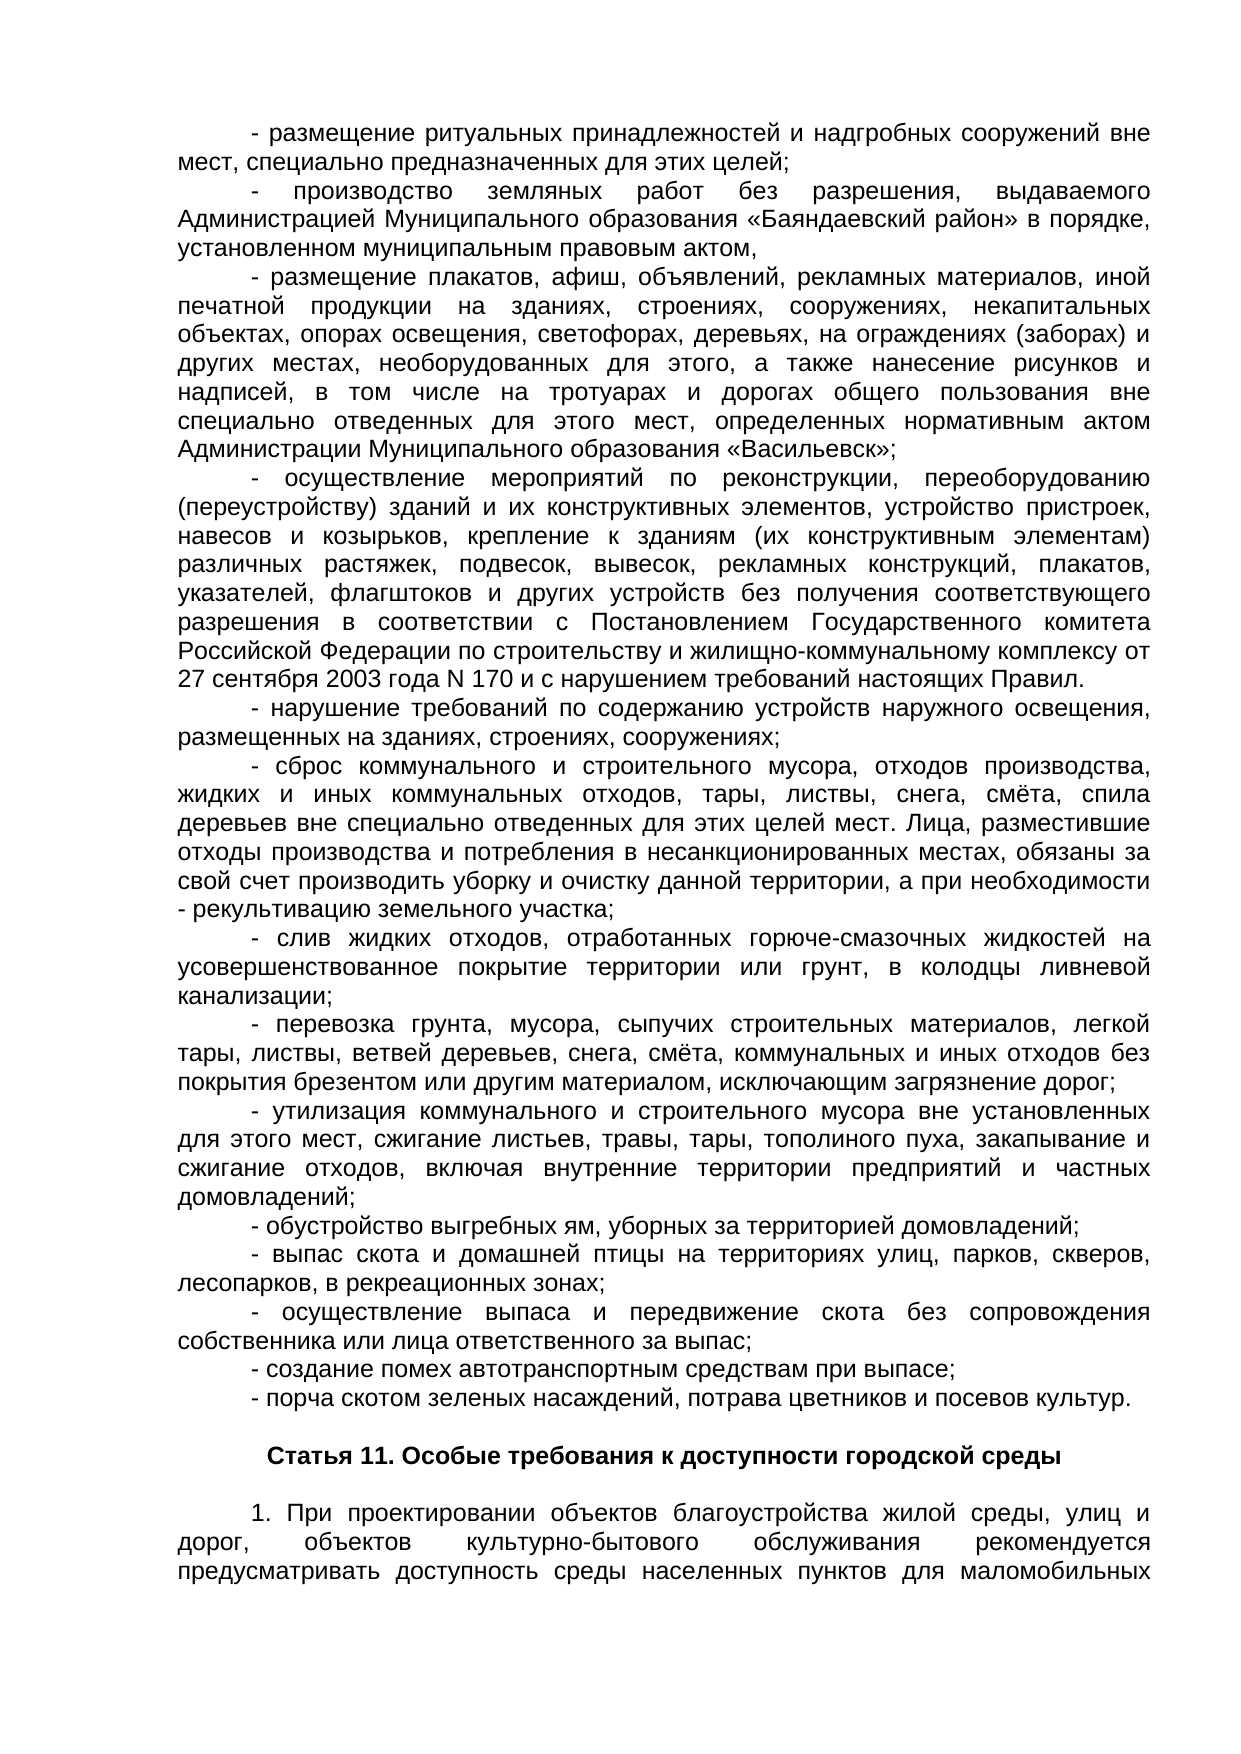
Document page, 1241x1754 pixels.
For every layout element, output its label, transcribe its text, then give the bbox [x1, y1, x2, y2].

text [177, 1498, 1152, 1584]
text - создание помех автотранспортным средствам при выпасе; [177, 1354, 1152, 1383]
text - слив жидких отходов, отработанных горюче-смазочных жидкостей на усовершенствованное покрытие территории или грунт, в колодцы ливневой канализации; [177, 923, 1152, 1009]
text - обустройство выгребных ям, уборных за территорией домовладений; [177, 1211, 1152, 1239]
text - сброс коммунального и строительного мусора, отходов производства, жидких и иных коммунальных отходов, тары, листвы, снега, смёта, спила деревьев вне специально отведенных для этих целей мест. Лица, разместившие отходы производства и потребления в несанкционированных местах, обязаны за свой счет производить уборку и очистку данной территории, а при необходимости - рекультивацию земельного участка; [177, 751, 1152, 923]
text Статья 11. Особые требования к доступности городской среды [177, 1441, 1152, 1469]
text - нарушение требований по содержанию устройств наружного освещения, размещенных на зданиях, строениях, сооружениях; [177, 693, 1152, 751]
text - порча скотом зеленых насаждений, потрава цветников и посевов культур. [177, 1383, 1152, 1412]
text - выпас скота и домашней птицы на территориях улиц, парков, скверов, лесопарков, в рекреационных зонах; [177, 1239, 1152, 1297]
text - размещение плакатов, афиш, объявлений, рекламных материалов, иной печатной продукции на зданиях, строениях, сооружениях, некапитальных объектах, опорах освещения, светофорах, деревьях, на ограждениях (заборах) и других местах, необорудованных для этого, а также нанесение рисунков и надписей, в том числе на тротуарах и дорогах общего пользования вне специально отведенных для этого мест, определенных нормативным актом Администрации Муниципального образования «Васильевск»; [177, 262, 1152, 463]
text - размещение ритуальных принадлежностей и надгробных сооружений вне мест, специально предназначенных для этих целей; [177, 118, 1152, 176]
text - осуществление выпаса и передвижение скота без сопровождения собственника или лица ответственного за выпас; [177, 1297, 1152, 1354]
text - утилизация коммунального и строительного мусора вне установленных для этого мест, сжигание листьев, травы, тары, тополиного пуха, закапывание и сжигание отходов, включая внутренние территории предприятий и частных домовладений; [177, 1096, 1152, 1211]
text - перевозка грунта, мусора, сыпучих строительных материалов, легкой тары, листвы, ветвей деревьев, снега, смёта, коммунальных и иных отходов без покрытия брезентом или другим материалом, исключающим загрязнение дорог; [177, 1009, 1152, 1096]
text - производство земляных работ без разрешения, выдаваемого Администрацией Муниципального образования «Баяндаевский район» в порядке, установленном муниципальным правовым актом, [177, 176, 1152, 262]
text - осуществление мероприятий по реконструкции, переоборудованию (переустройству) зданий и их конструктивных элементов, устройство пристроек, навесов и козырьков, крепление к зданиям (их конструктивным элементам) различных растяжек, подвесок, вывесок, рекламных конструкций, плакатов, указателей, флагштоков и других устройств без получения соответствующего разрешения в соответствии с Постановлением Государственного комитета Российской Федерации по строительству и жилищно-коммунальному комплексу от 27 сентября 2003 года N 170 и с нарушением требований настоящих Правил. [177, 463, 1152, 693]
